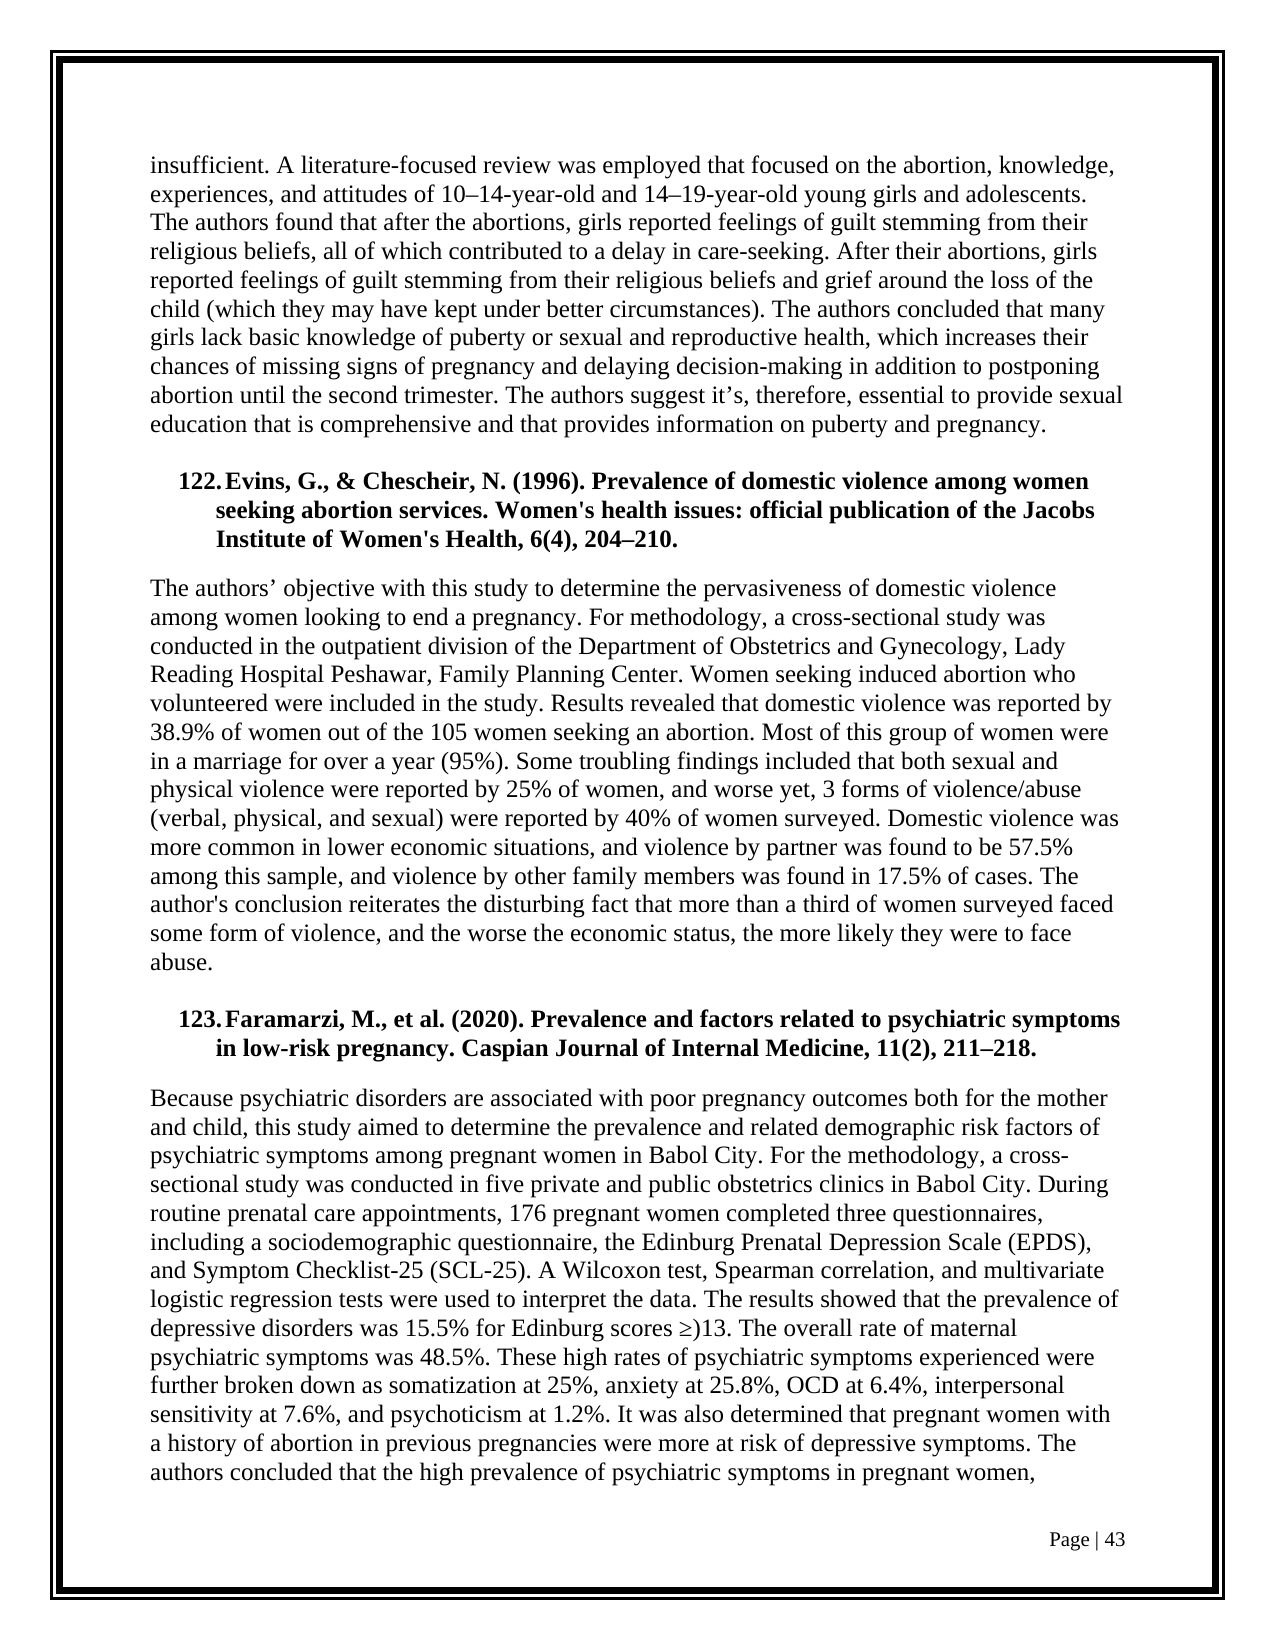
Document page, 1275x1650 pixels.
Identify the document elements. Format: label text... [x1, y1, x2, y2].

text The authors’ objective with this study to determine the pervasiveness of domestic violence among women looking to end a pregnancy. For methodology, a cross-sectional study was conducted in the outpatient division of the Department of Obstetrics and Gynecology, Lady Reading Hospital Peshawar, Family Planning Center. Women seeking induced abortion who volunteered were included in the study. Results revealed that domestic violence was reported by 38.9% of women out of the 105 women seeking an abortion. Most of this group of women were in a marriage for over a year (95%). Some troubling findings included that both sexual and physical violence were reported by 25% of women, and worse yet, 3 forms of violence/abuse (verbal, physical, and sexual) were reported by 40% of women surveyed. Domestic violence was more common in lower economic situations, and violence by partner was found to be 57.5% among this sample, and violence by other family members was found in 17.5% of cases. The author's conclusion reiterates the disturbing fact that more than a third of women surveyed faced some form of violence, and the worse the economic status, the more likely they were to face abuse. [150, 573, 1125, 976]
list Faramarzi, M., et al. (2020). Prevalence and factors related to psychiatric symptoms in low-risk pregnancy. Caspian Journal of Internal Medicine, 11(2), 211–218. [178, 1004, 1125, 1062]
list Evins, G., & Chescheir, N. (1996). Prevalence of domestic violence among women seeking abortion services. Women's health issues: official publication of the Jacobs Institute of Women's Health, 6(4), 204–210. [178, 466, 1125, 552]
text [150, 150, 1125, 437]
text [150, 1083, 1125, 1485]
